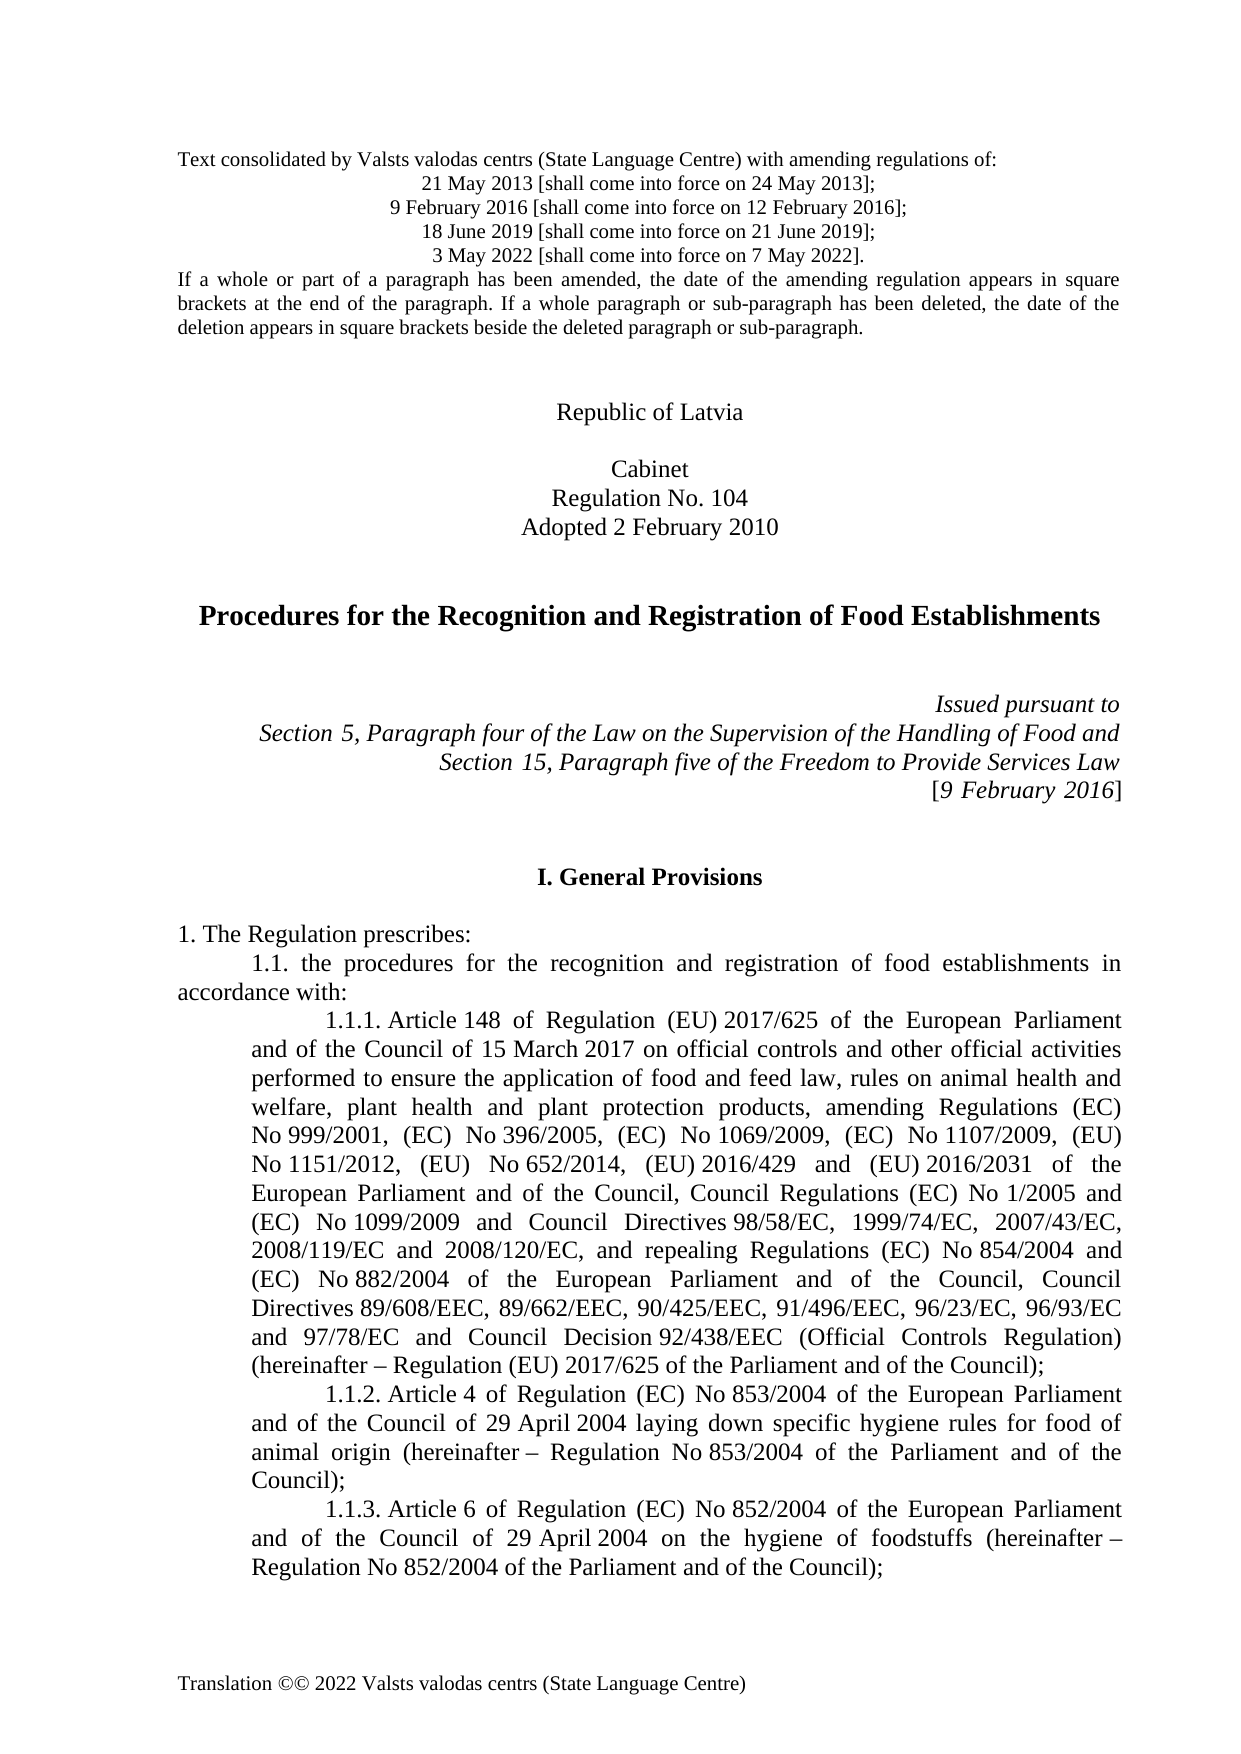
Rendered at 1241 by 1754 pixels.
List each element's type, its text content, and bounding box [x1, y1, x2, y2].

text 21 May 2013 [shall come into force on 24 May 2013]; [177, 171, 1119, 195]
text If a whole or part of a paragraph has been amended, the date of the amending regulation appears in square brackets at the end of the paragraph. If a whole paragraph or sub-paragraph has been deleted, the date of the deletion appears in square brackets beside the deleted paragraph or sub-paragraph. [177, 267, 1122, 339]
text Section 5, Paragraph four of the Law on the Supervision of the Handling of Food and Section 15, Paragraph five of the Freedom to Provide Services Law [177, 718, 1122, 775]
text I. General Provisions [177, 862, 1122, 890]
text 18 June 2019 [shall come into force on 21 June 2019]; [177, 219, 1119, 243]
text Republic of Latvia [177, 397, 1122, 426]
text Procedures for the Recognition and Registration of Food Establishments [177, 598, 1122, 632]
text 1.1. the procedures for the recognition and registration of food establishments in accordance with: [177, 948, 1122, 1005]
text Issued pursuant to [177, 689, 1122, 718]
text 1. The Regulation prescribes: [177, 919, 1122, 948]
text Text consolidated by Valsts valodas centrs (State Language Centre) with amending regulations of: [177, 147, 1122, 171]
text 1.1.2. Article 4 of Regulation (EC) No 853/2004 of the European Parliament and of the Council of 29 April 2004 laying down specific hygiene rules for food of animal origin (hereinafter – Regulation No 853/2004 of the Parliament and of the Council); [251, 1379, 1122, 1494]
text [9 February 2016] [177, 775, 1122, 804]
text 3 May 2022 [shall come into force on 7 May 2022]. [177, 243, 1119, 267]
text 9 February 2016 [shall come into force on 12 February 2016]; [177, 195, 1119, 219]
text 1.1.3. Article 6 of Regulation (EC) No 852/2004 of the European Parliament and of the Council of 29 April 2004 on the hygiene of foodstuffs (hereinafter – Regulation No 852/2004 of the Parliament and of the Council); [251, 1494, 1122, 1580]
text Adopted 2 February 2010 [177, 512, 1122, 541]
text 1.1.1. Article 148 of Regulation (EU) 2017/625 of the European Parliament and of the Council of 15 March 2017 on official controls and other official activities performed to ensure the application of food and feed law, rules on animal health and welfare, plant health and plant protection products, amending Regulations (EC) No 999/2001, (EC) No 396/2005, (EC) No 1069/2009, (EC) No 1107/2009, (EU) No 1151/2012, (EU) No 652/2014, (EU) 2016/429 and (EU) 2016/2031 of the European Parliament and of the Council, Council Regulations (EC) No 1/2005 and (EC) No 1099/2009 and Council Directives 98/58/EC, 1999/74/EC, 2007/43/EC, 2008/119/EC and 2008/120/EC, and repealing Regulations (EC) No 854/2004 and (EC) No 882/2004 of the European Parliament and of the Council, Council Directives 89/608/EEC, 89/662/EEC, 90/425/EEC, 91/496/EEC, 96/23/EC, 96/93/EC and 97/78/EC and Council Decision 92/438/EEC (Official Controls Regulation) (hereinafter – Regulation (EU) 2017/625 of the Parliament and of the Council); [251, 1005, 1122, 1379]
text Cabinet [177, 454, 1122, 483]
text Regulation No. 104 [177, 483, 1122, 512]
